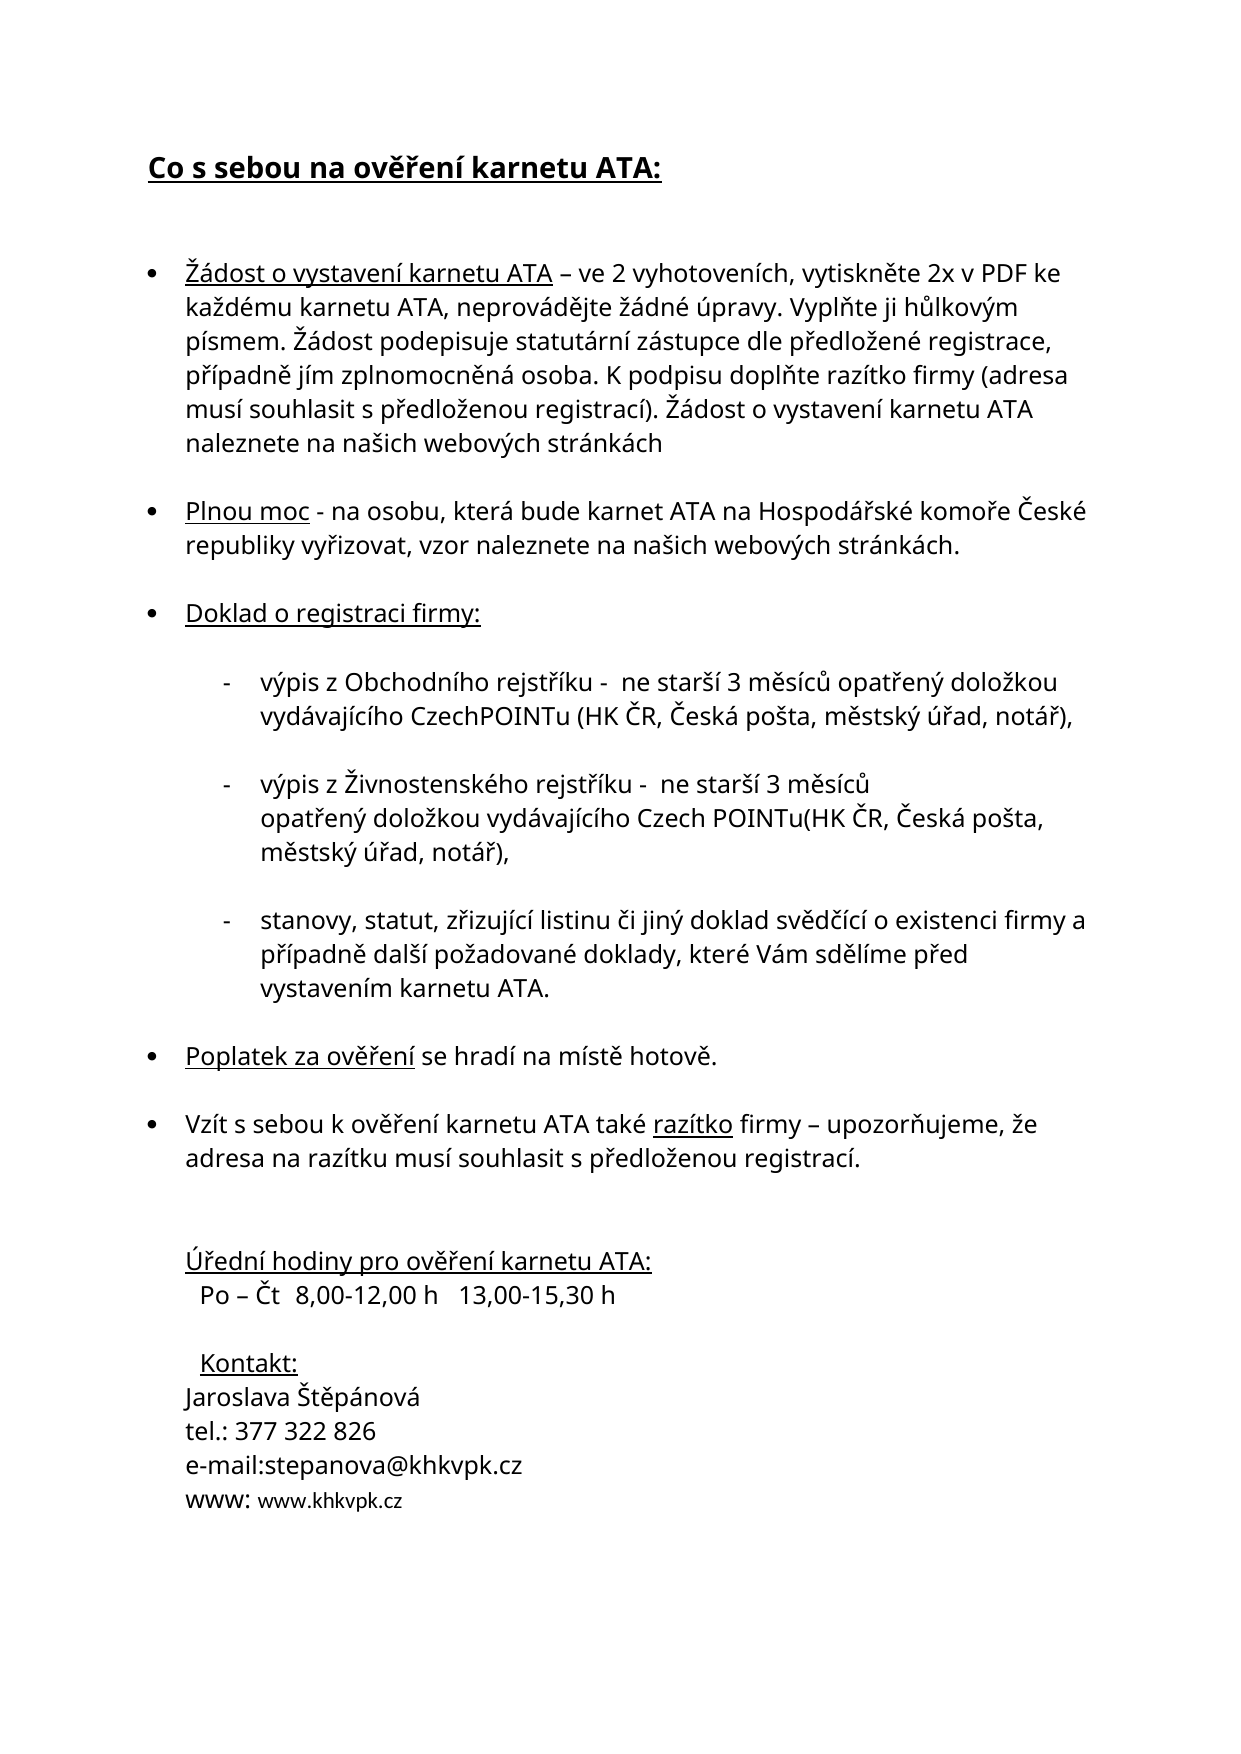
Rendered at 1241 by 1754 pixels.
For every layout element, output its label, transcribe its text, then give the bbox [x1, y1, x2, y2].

list Doklad o registraci firmy: [148, 596, 1093, 630]
text Jaroslava Štěpánová [185, 1379, 1093, 1413]
text tel.: 377 322 826 [185, 1413, 1093, 1448]
list Plnou moc - na osobu, která bude karnet ATA na Hospodářské komoře České republiky vyřizovat, vzor naleznete na našich webových stránkách. [148, 494, 1093, 562]
list Žádost o vystavení karnetu ATA – ve 2 vyhotoveních, vytiskněte 2x v PDF ke každému karnetu ATA, neprovádějte žádné úpravy. Vyplňte ji hůlkovým písmem. Žádost podepisuje statutární zástupce dle předložené registrace, případně jím zplnomocněná osoba. K podpisu doplňte razítko firmy (adresa musí souhlasit s předloženou registrací). Žádost o vystavení karnetu ATA naleznete na našich webových stránkách [148, 255, 1093, 460]
text e-mail:stepanova@khkvpk.cz [185, 1448, 1093, 1482]
list výpis z Živnostenského rejstříku - ne starší 3 měsíců opatřený doložkou vydávajícího Czech POINTu(HK ČR, Česká pošta, městský úřad, notář), [223, 766, 1093, 868]
text Úřední hodiny pro ověření karnetu ATA: [185, 1243, 1093, 1277]
text Co s sebou na ověření karnetu ATA: [148, 148, 1093, 187]
text Po – Čt 8,00-12,00 h 13,00-15,30 h [148, 1277, 1093, 1311]
text Kontakt: [148, 1345, 1093, 1379]
text www: www.khkvpk.cz [185, 1482, 1093, 1516]
list Poplatek za ověření se hradí na místě hotově. [148, 1039, 1093, 1073]
list stanovy, statut, zřizující listinu či jiný doklad svědčící o existenci firmy a případně další požadované doklady, které Vám sdělíme před vystavením karnetu ATA. [223, 903, 1093, 1005]
list Vzít s sebou k ověření karnetu ATA také razítko firmy – upozorňujeme, že adresa na razítku musí souhlasit s předloženou registrací. [148, 1107, 1093, 1175]
list výpis z Obchodního rejstříku - ne starší 3 měsíců opatřený doložkou vydávajícího CzechPOINTu (HK ČR, Česká pošta, městský úřad, notář), [223, 664, 1093, 732]
